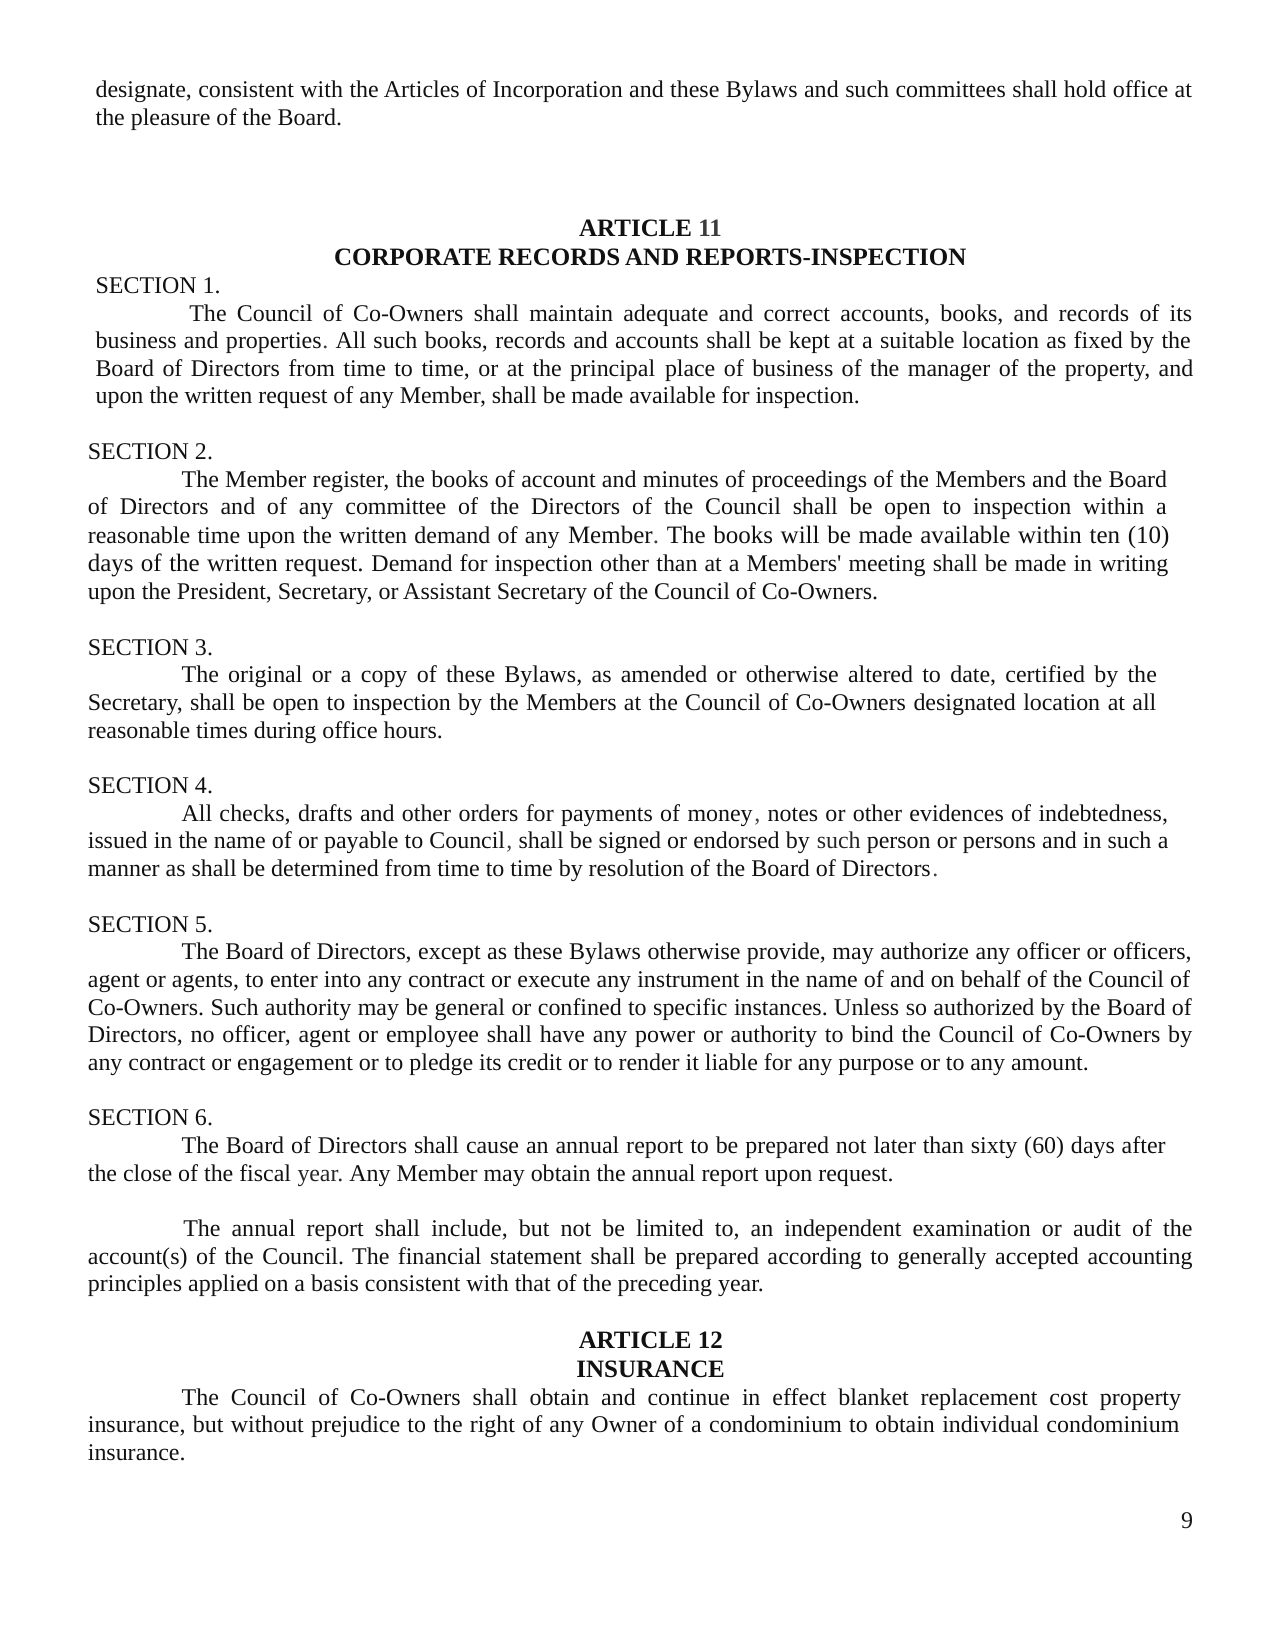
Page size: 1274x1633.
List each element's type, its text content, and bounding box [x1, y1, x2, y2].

subtitle INSURANCE [416, 1354, 885, 1383]
text SECTION 4. [88, 771, 1194, 799]
text The Board of Directors, except as these Bylaws otherwise provide, may authorize any officer or officers, agent or agents, to enter into any contract or execute any instrument in the name of and on behalf of the Council of Co-Owners. Such authority may be general or confined to specific instances. Unless so authorized by the Board of Directors, no officer, agent or employee shall have any power or authority to bind the Council of Co-Owners by any contract or engagement or to pledge its credit or to render it liable for any purpose or to any amount. [88, 937, 1194, 1075]
text The annual report shall include, but not be limited to, an independent examination or audit of the account(s) of the Council. The financial statement shall be prepared according to generally accepted accounting principles applied on a basis consistent with that of the preceding year. [88, 1214, 1194, 1297]
text The Member register, the books of account and minutes of proceedings of the Members and the Board of Directors and of any committee of the Directors of the Council shall be open to inspection within a reasonable time upon the written demand of any Member. The books will be made available within ten (10) days of the written request. Demand for inspection other than at a Members' meeting shall be made in writing upon the President, Secretary, or Assistant Secretary of the Council of Co-Owners. [88, 464, 1170, 605]
text The original or a copy of these Bylaws, as amended or otherwise altered to date, certified by the Secretary, shall be open to inspection by the Members at the Council of Co-Owners designated location at all reasonable times during office hours. [88, 661, 1159, 743]
text SECTION 2. [88, 437, 1194, 464]
text All checks, drafts and other orders for payments of money, notes or other evidences of indebtedness, issued in the name of or payable to Council, shall be signed or endorsed by such person or persons and in such a manner as shall be determined from time to time by resolution of the Board of Directors. [88, 799, 1169, 882]
text SECTION 1. [95, 271, 1194, 298]
text The Council of Co-Owners shall obtain and continue in effect blanket replacement cost property insurance, but without prejudice to the right of any Owner of a condominium to obtain individual condominium insurance. [88, 1383, 1183, 1465]
subtitle ARTICLE 11 [102, 213, 1198, 242]
text SECTION 5. [88, 910, 1194, 937]
text SECTION 6. [88, 1103, 1194, 1131]
text The Council of Co-Owners shall maintain adequate and correct accounts, books, and records of its business and properties. All such books, records and accounts shall be kept at a suitable location as fixed by the Board of Directors from time to time, or at the principal place of business of the manager of the property, and upon the written request of any Member, shall be made available for inspection. [95, 298, 1194, 409]
text SECTION 3. [88, 633, 1194, 661]
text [95, 75, 1194, 130]
subtitle CORPORATE RECORDS AND REPORTS-INSPECTION [102, 242, 1198, 271]
subtitle ARTICLE 12 [416, 1325, 885, 1354]
text The Board of Directors shall cause an annual report to be prepared not later than sixty (60) days after the close of the fiscal year. Any Member may obtain the annual report upon request. [88, 1131, 1169, 1186]
